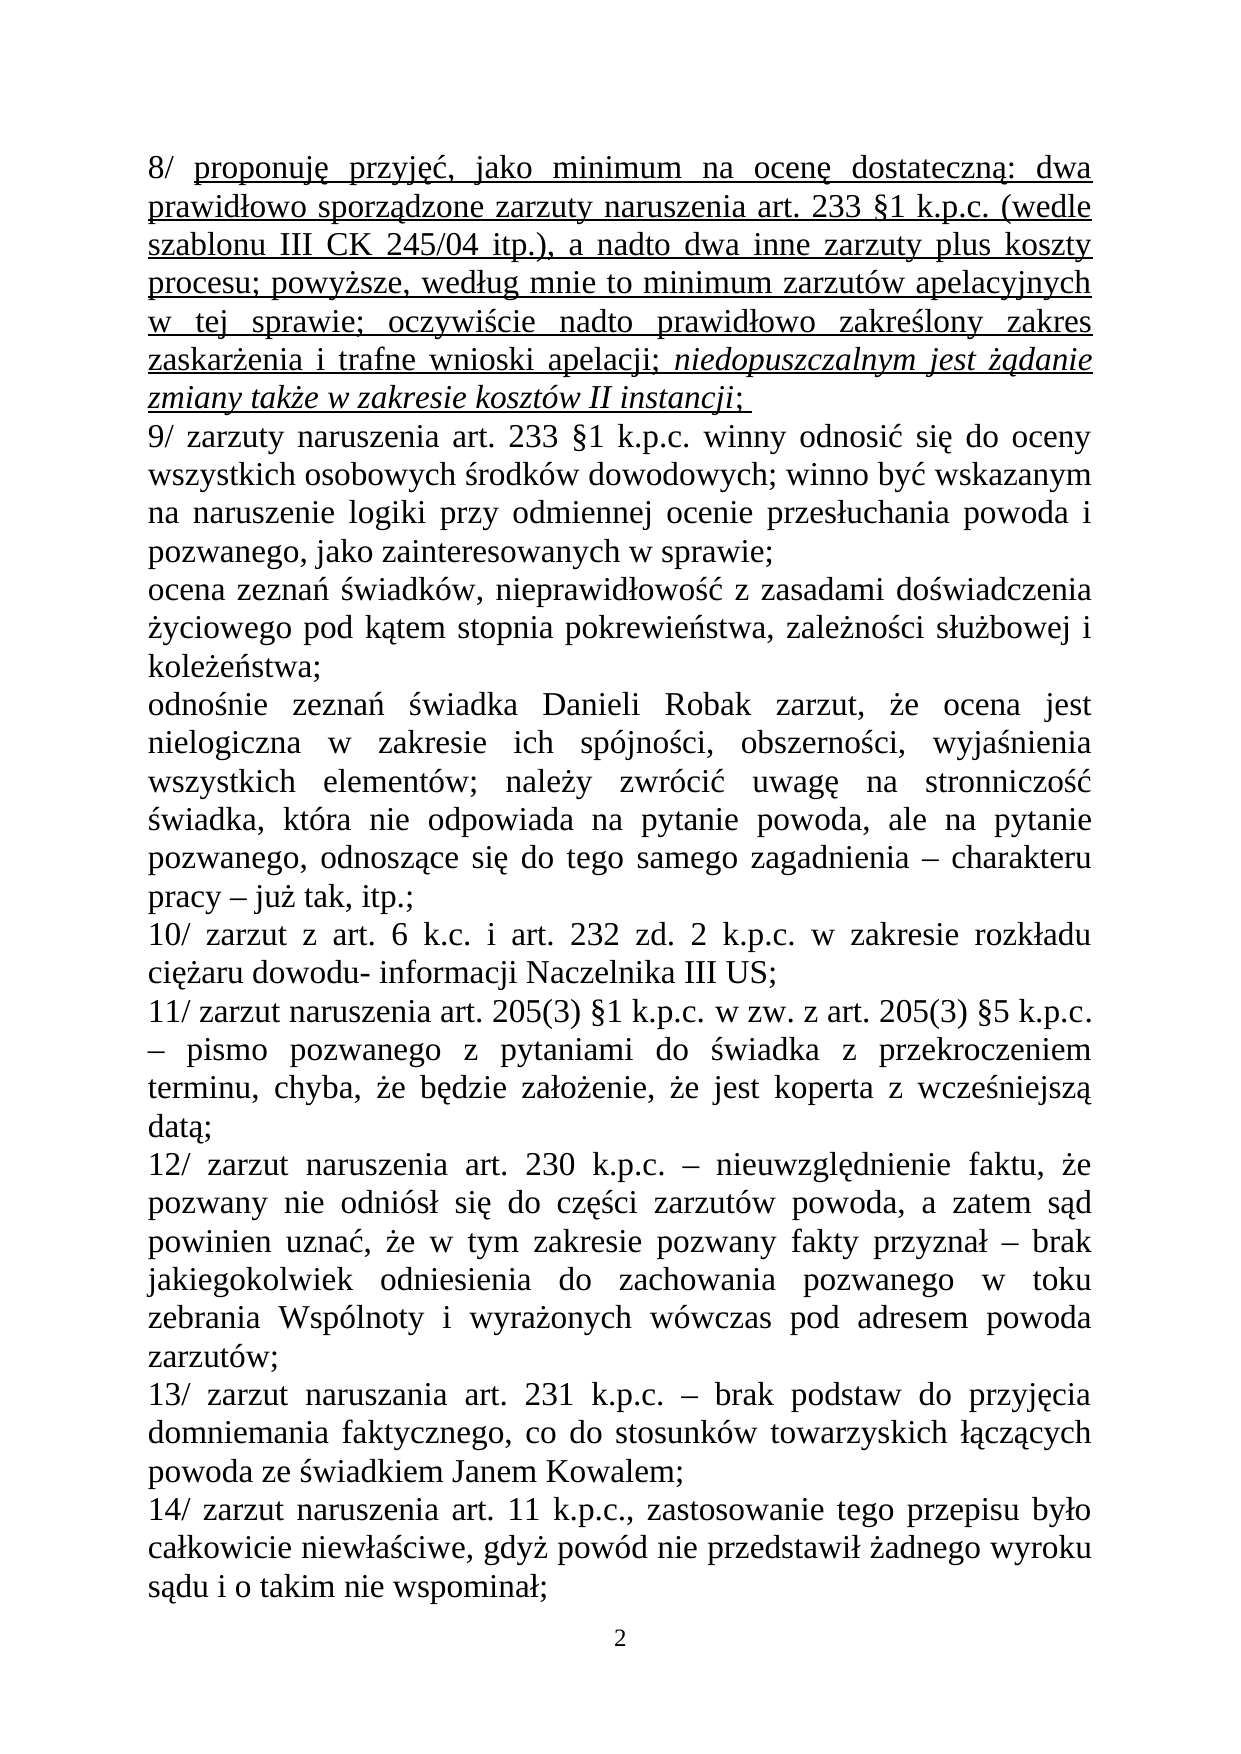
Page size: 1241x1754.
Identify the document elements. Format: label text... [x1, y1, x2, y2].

text 8/ proponuję przyjęć, jako minimum na ocenę dostateczną: dwa prawidłowo sporządzone zarzuty naruszenia art. 233 §1 k.p.c. (wedle szablonu III CK 245/04 itp.), a nadto dwa inne zarzuty plus koszty procesu; powyższe, według mnie to minimum zarzutów apelacyjnych w tej sprawie; oczywiście nadto prawidłowo zakreślony zakres zaskarżenia i trafne wnioski apelacji; niedopuszczalnym jest żądanie zmiany także w zakresie kosztów II instancji; [148, 148, 1093, 257]
text 8/ proponuję przyjęć, jako minimum na ocenę dostateczną: dwa prawidłowo sporządzone zarzuty naruszenia art. 233 §1 k.p.c. (wedle szablonu III CK 245/04 itp.), a nadto dwa inne zarzuty plus koszty procesu; powyższe, według mnie to minimum zarzutów apelacyjnych w tej sprawie; oczywiście nadto prawidłowo zakreślony zakres zaskarżenia i trafne wnioski apelacji; niedopuszczalnym jest żądanie zmiany także w zakresie kosztów II instancji; [148, 336, 1093, 372]
text ocena zeznań świadków, nieprawidłowość z zasadami doświadczenia życiowego pod kątem stopnia pokrewieństwa, zależności służbowej i koleżeństwa; [148, 569, 1093, 684]
text 8/ proponuję przyjęć, jako minimum na ocenę dostateczną: dwa prawidłowo sporządzone zarzuty naruszenia art. 233 §1 k.p.c. (wedle szablonu III CK 245/04 itp.), a nadto dwa inne zarzuty plus koszty procesu; powyższe, według mnie to minimum zarzutów apelacyjnych w tej sprawie; oczywiście nadto prawidłowo zakreślony zakres zaskarżenia i trafne wnioski apelacji; niedopuszczalnym jest żądanie zmiany także w zakresie kosztów II instancji; [148, 374, 1093, 416]
text 9/ zarzuty naruszenia art. 233 §1 k.p.c. winny odnosić się do oceny wszystkich osobowych środków dowodowych; winno być wskazanym na naruszenie logiki przy odmiennej ocenie przesłuchania powoda i pozwanego, jako zainteresowanych w sprawie; [148, 416, 1093, 569]
text odnośnie zeznań świadka Danieli Robak zarzut, że ocena jest nielogiczna w zakresie ich spójności, obszerności, wyjaśnienia wszystkich elementów; należy zwrócić uwagę na stronniczość świadka, która nie odpowiada na pytanie powoda, ale na pytanie pozwanego, odnoszące się do tego samego zagadnienia – charakteru pracy – już tak, itp.; [148, 684, 1093, 914]
text 11/ zarzut naruszenia art. 205(3) §1 k.p.c. w zw. z art. 205(3) §5 k.p.c. – pismo pozwanego z pytaniami do świadka z przekroczeniem terminu, chyba, że będzie założenie, że jest koperta z wcześniejszą datą; [148, 991, 1093, 1144]
text 13/ zarzut naruszania art. 231 k.p.c. – brak podstaw do przyjęcia domniemania faktycznego, co do stosunków towarzyskich łączących powoda ze świadkiem Janem Kowalem; [148, 1374, 1093, 1489]
text 8/ proponuję przyjęć, jako minimum na ocenę dostateczną: dwa prawidłowo sporządzone zarzuty naruszenia art. 233 §1 k.p.c. (wedle szablonu III CK 245/04 itp.), a nadto dwa inne zarzuty plus koszty procesu; powyższe, według mnie to minimum zarzutów apelacyjnych w tej sprawie; oczywiście nadto prawidłowo zakreślony zakres zaskarżenia i trafne wnioski apelacji; niedopuszczalnym jest żądanie zmiany także w zakresie kosztów II instancji; [148, 259, 1093, 334]
text 12/ zarzut naruszenia art. 230 k.p.c. – nieuwzględnienie faktu, że pozwany nie odniósł się do części zarzutów powoda, a zatem sąd powinien uznać, że w tym zakresie pozwany fakty przyznał – brak jakiegokolwiek odniesienia do zachowania pozwanego w toku zebrania Wspólnoty i wyrażonych wówczas pod adresem powoda zarzutów; [148, 1144, 1093, 1374]
text 10/ zarzut z art. 6 k.c. i art. 232 zd. 2 k.p.c. w zakresie rozkładu ciężaru dowodu- informacji Naczelnika III US; [148, 914, 1093, 991]
text 14/ zarzut naruszenia art. 11 k.p.c., zastosowanie tego przepisu było całkowicie niewłaściwe, gdyż powód nie przedstawił żadnego wyroku sądu i o takim nie wspominał; [148, 1489, 1093, 1604]
